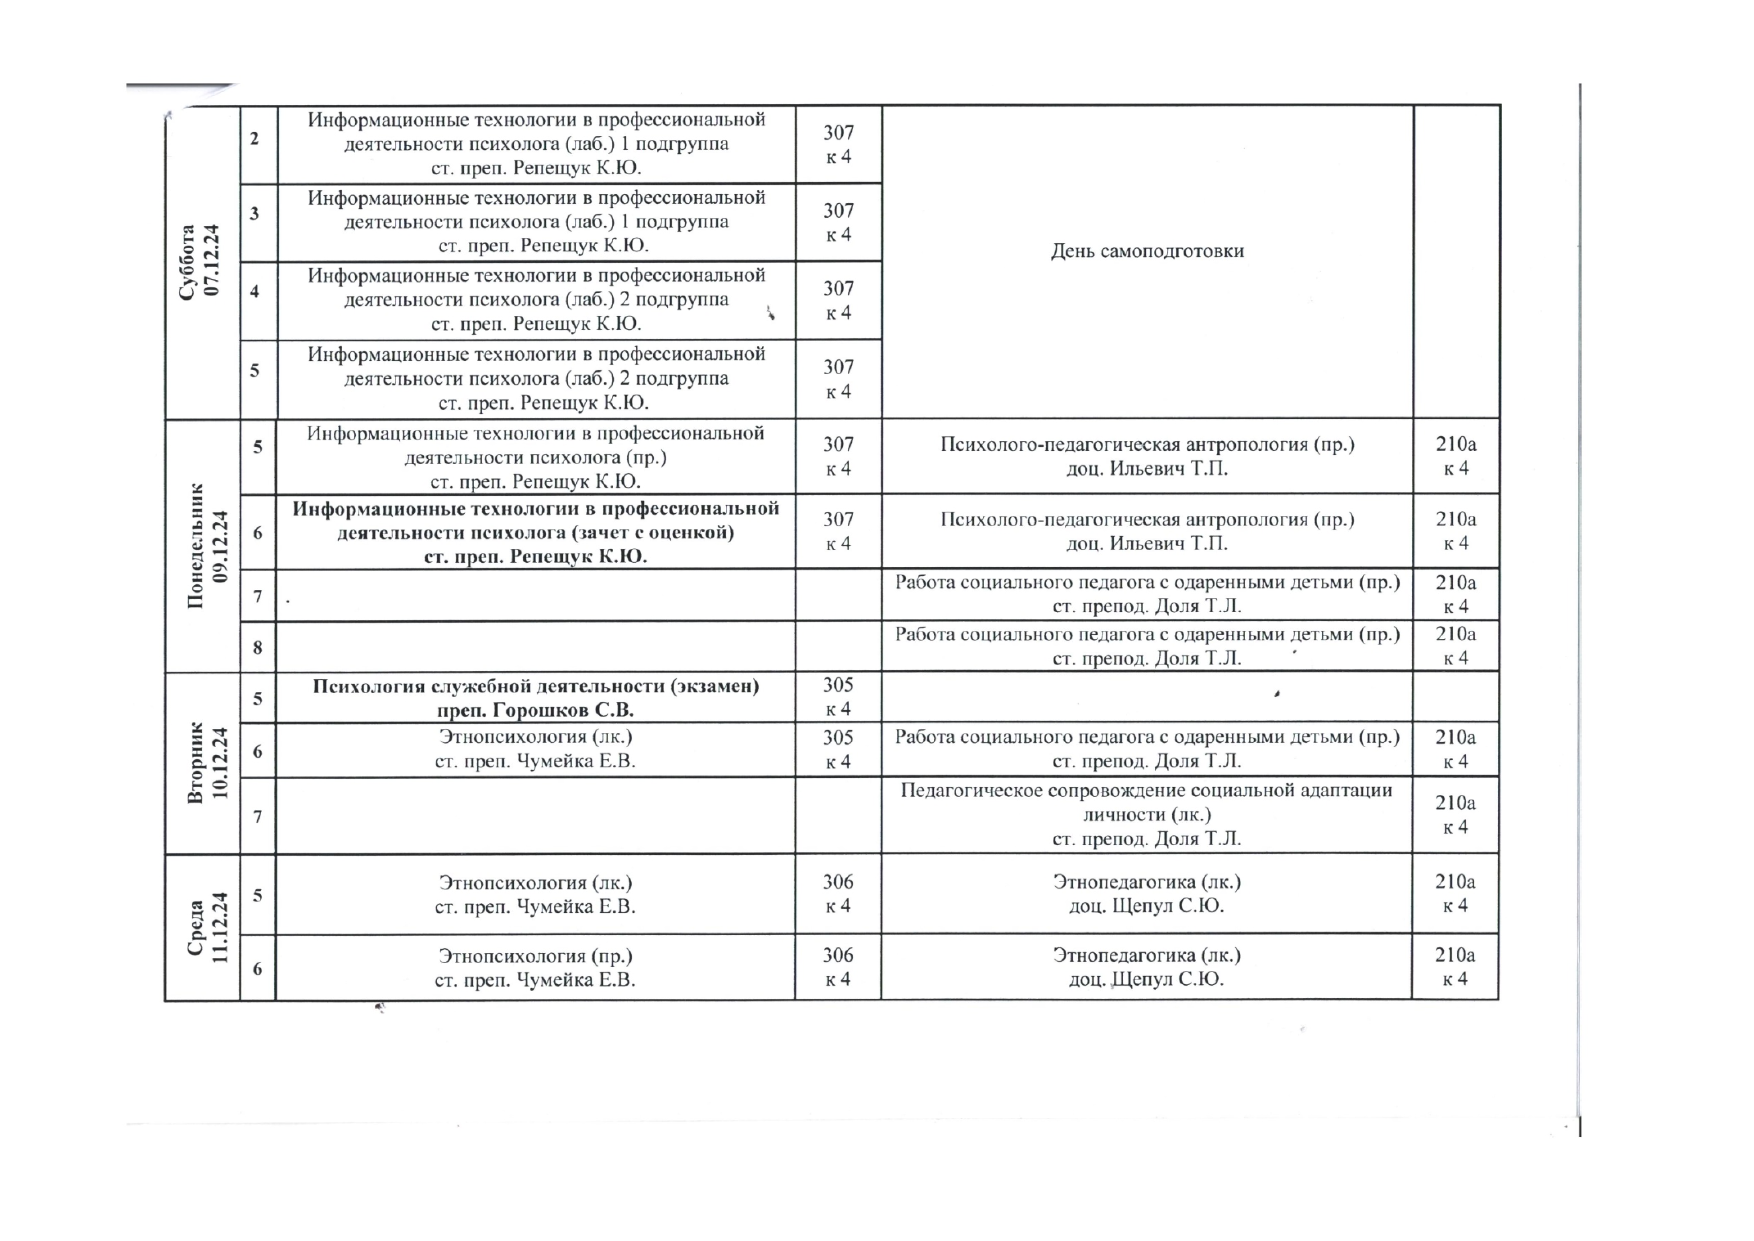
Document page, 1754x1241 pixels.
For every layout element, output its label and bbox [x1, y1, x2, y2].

picture [120, 77, 1588, 1143]
